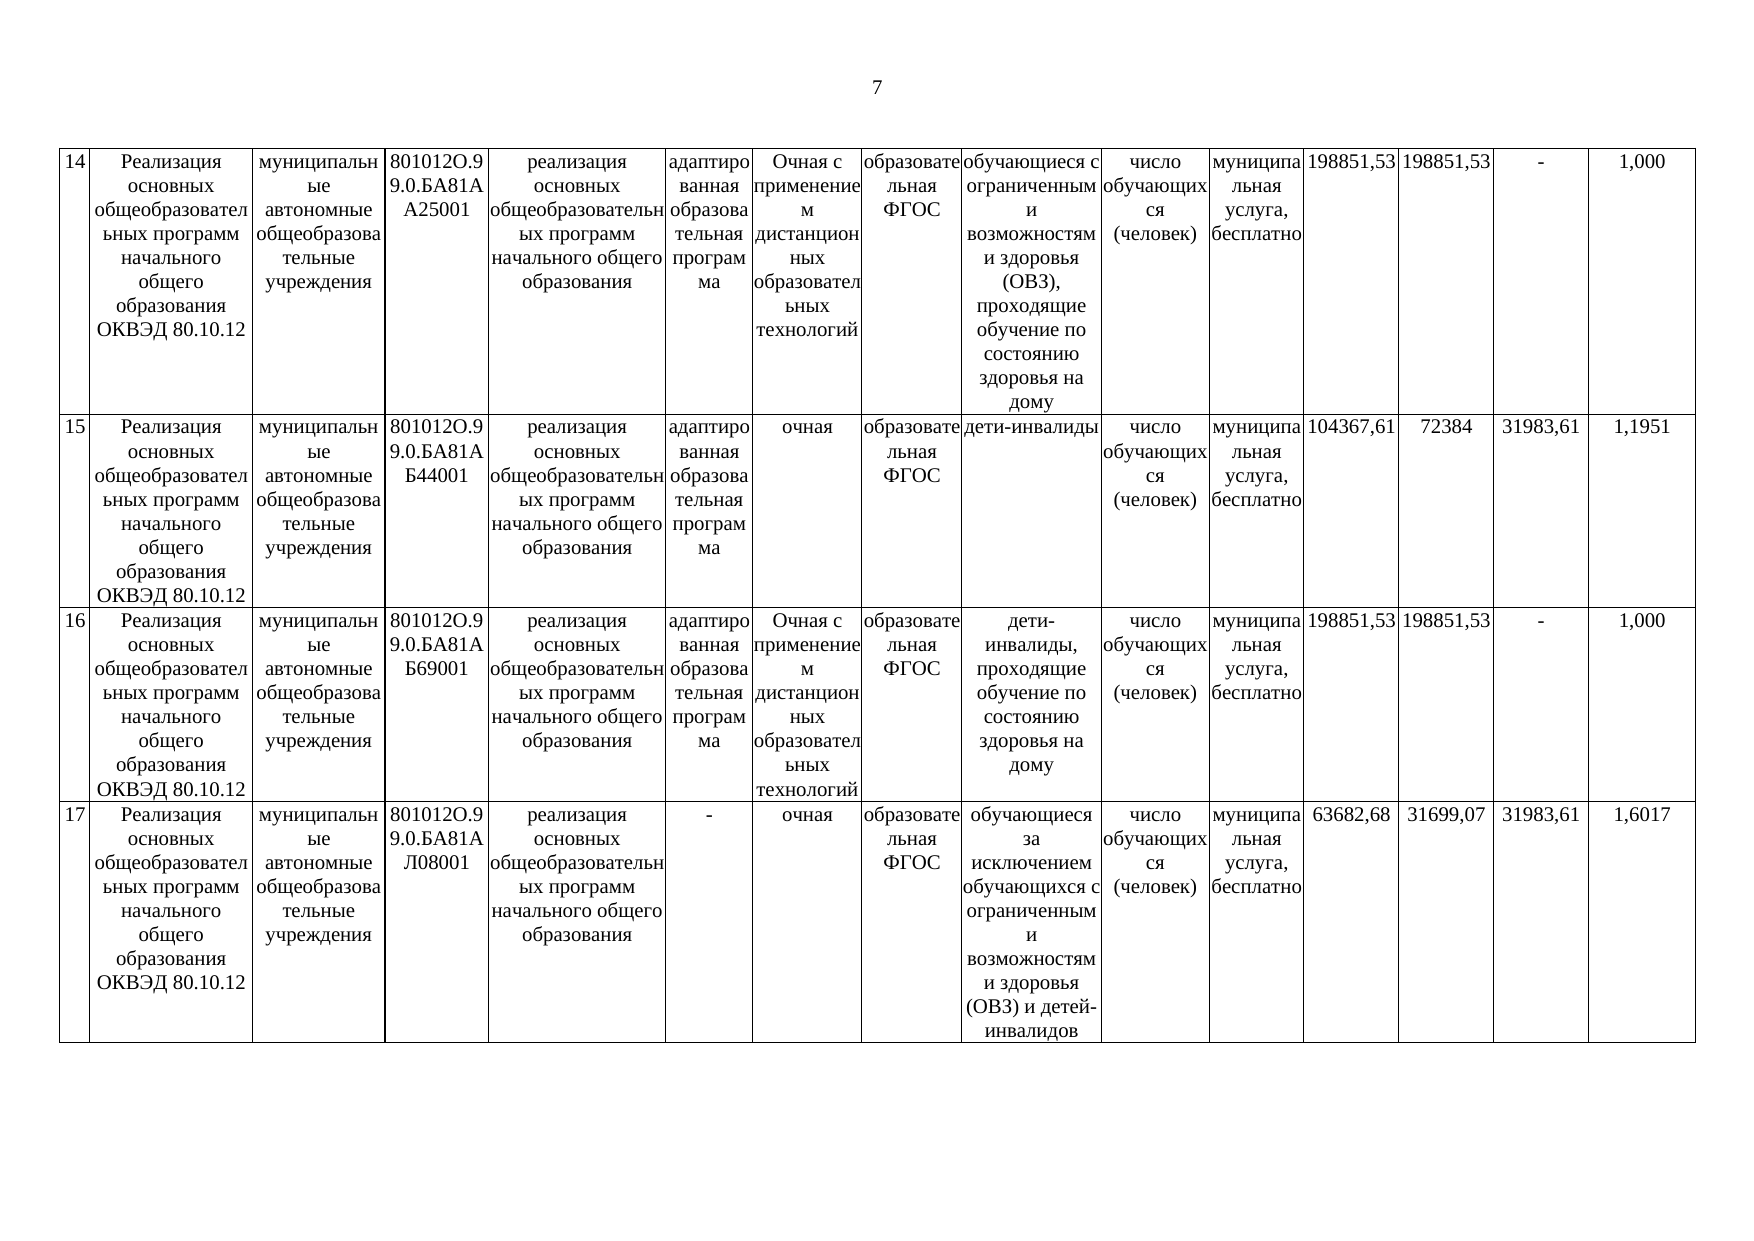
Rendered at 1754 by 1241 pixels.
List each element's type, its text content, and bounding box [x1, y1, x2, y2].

table_cell 1,000 [1589, 608, 1695, 801]
table_cell Очная с применением дистанционных образовательных технологий [753, 149, 861, 413]
table_cell реализация основных общеобразовательных программ начального общего образования [489, 608, 665, 801]
table_cell число обучающихся (человек) [1102, 608, 1209, 801]
table_cell 198851,53 [1304, 608, 1398, 801]
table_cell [1102, 149, 1209, 413]
table_cell 801012О.99.0.БА81АБ69001 [386, 608, 488, 801]
table_cell образовательная ФГОС [862, 415, 961, 607]
table_cell муниципальная услуга, бесплатно [1210, 415, 1303, 607]
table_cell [1210, 802, 1303, 1042]
table_cell 198851,53 [1304, 149, 1398, 413]
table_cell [90, 149, 252, 413]
table_cell число обучающихся (человек) [1102, 415, 1209, 607]
table_cell адаптированная образовательная программа [666, 415, 752, 607]
table_cell 198851,53 [1399, 149, 1493, 413]
table_cell Реализация основных общеобразовательных программ начального общего образования ОКВЭД 80.10.12 [90, 415, 252, 607]
table_cell 1,6017 [1589, 802, 1695, 1042]
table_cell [862, 802, 961, 1042]
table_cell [489, 149, 665, 413]
table_cell очная [753, 415, 861, 607]
table_cell 1,1951 [1589, 415, 1695, 607]
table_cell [862, 149, 961, 413]
table_cell 16 [60, 608, 89, 801]
table_cell обучающиеся за исключением обучающихся с ограниченными возможностями здоровья (ОВЗ) и детей-инвалидов [962, 802, 1101, 1042]
table_cell - [1494, 608, 1588, 801]
table_cell - [1494, 149, 1588, 413]
table_cell 31983,61 [1494, 802, 1588, 1042]
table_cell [489, 802, 665, 1042]
table_cell 31983,61 [1494, 415, 1588, 607]
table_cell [1102, 802, 1209, 1042]
table_cell 63682,68 [1304, 802, 1398, 1042]
table_cell Очная с применением дистанционных образовательных технологий [753, 608, 861, 801]
table_cell муниципальная услуга, бесплатно [1210, 608, 1303, 801]
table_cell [666, 149, 752, 413]
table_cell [253, 149, 384, 413]
table_cell муниципальные автономные общеобразовательные учреждения [253, 608, 384, 801]
table_cell обучающиеся с ограниченными возможностями здоровья (ОВЗ), проходящие обучение по состоянию здоровья на дому [962, 149, 1101, 413]
table_cell 801012О.99.0.БА81АА25001 [386, 149, 488, 413]
table_cell муниципальные автономные общеобразовательные учреждения [253, 415, 384, 607]
table_cell 15 [60, 415, 89, 607]
table_cell адаптированная образовательная программа [666, 608, 752, 801]
table_cell дети-инвалиды [962, 415, 1101, 607]
table_cell 801012О.99.0.БА81АЛ08001 [386, 802, 488, 1042]
table_cell дети-инвалиды, проходящие обучение по состоянию здоровья на дому [962, 608, 1101, 801]
table_cell очная [753, 802, 861, 1042]
table_cell 72384 [1399, 415, 1493, 607]
table_cell 17 [60, 802, 89, 1042]
table_cell - [666, 802, 752, 1042]
table_cell образовательная ФГОС [862, 608, 961, 801]
table_cell 14 [60, 149, 89, 413]
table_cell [1210, 149, 1303, 413]
table_cell 801012О.99.0.БА81АБ44001 [386, 415, 488, 607]
table_cell 31699,07 [1399, 802, 1493, 1042]
table_cell 1,000 [1589, 149, 1695, 413]
table_cell Реализация основных общеобразовательных программ начального общего образования ОКВЭД 80.10.12 [90, 802, 252, 1042]
table_cell 104367,61 [1304, 415, 1398, 607]
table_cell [253, 802, 384, 1042]
table_cell Реализация основных общеобразовательных программ начального общего образования ОКВЭД 80.10.12 [90, 608, 252, 801]
table_cell 198851,53 [1399, 608, 1493, 801]
table_cell реализация основных общеобразовательных программ начального общего образования [489, 415, 665, 607]
